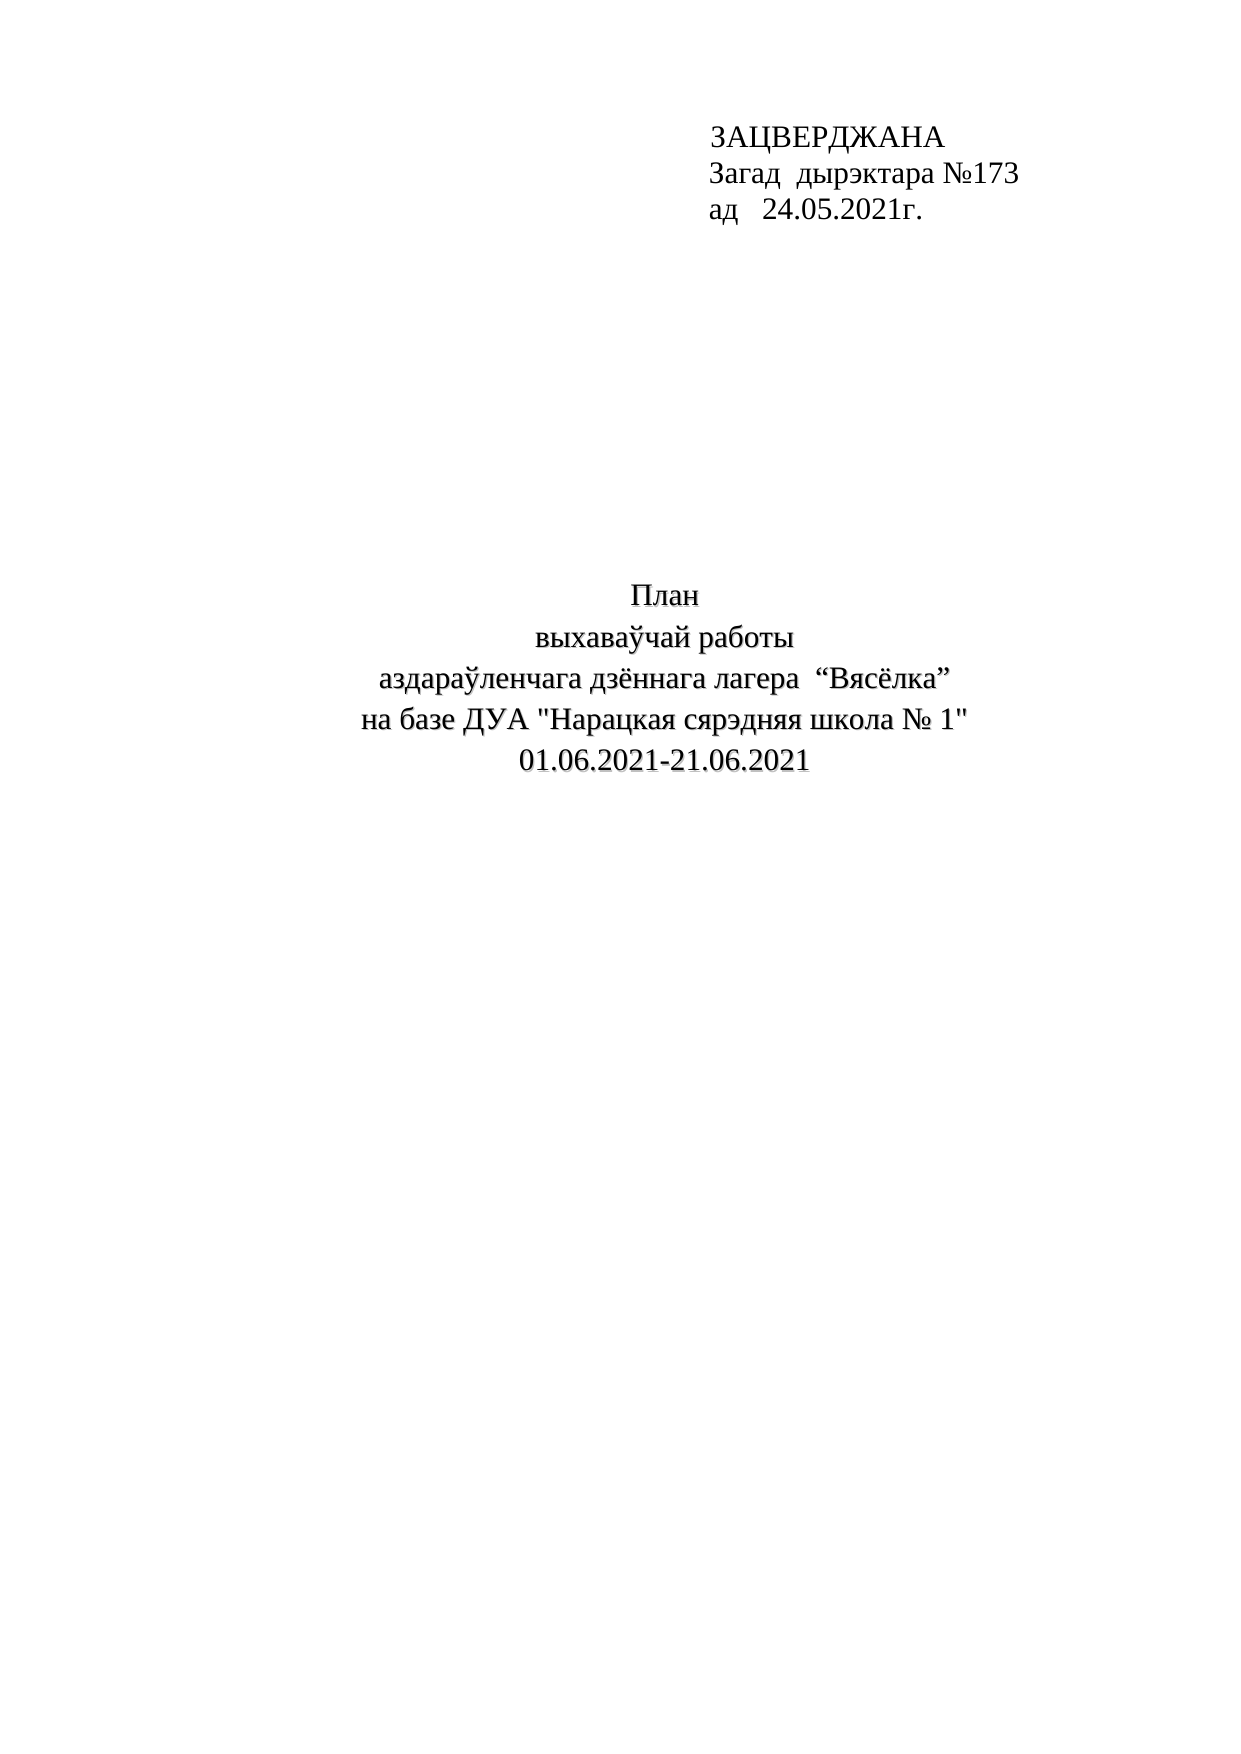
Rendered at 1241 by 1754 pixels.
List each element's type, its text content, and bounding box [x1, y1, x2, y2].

text на базе ДУА "Нарацкая сярэдняя школа № 1" [177, 700, 1152, 736]
text выхаваўчай работы [177, 618, 1152, 654]
text 01.06.2021-21.06.2021 [177, 742, 1152, 777]
text ЗАЦВЕРДЖАНА [177, 118, 1152, 154]
text ад 24.05.2021г. [709, 190, 1152, 226]
text Загад дырэктара №173 [709, 154, 1152, 190]
text аздараўленчага дзённага лагера “Вясёлка” [177, 659, 1152, 695]
text План [177, 577, 1152, 612]
